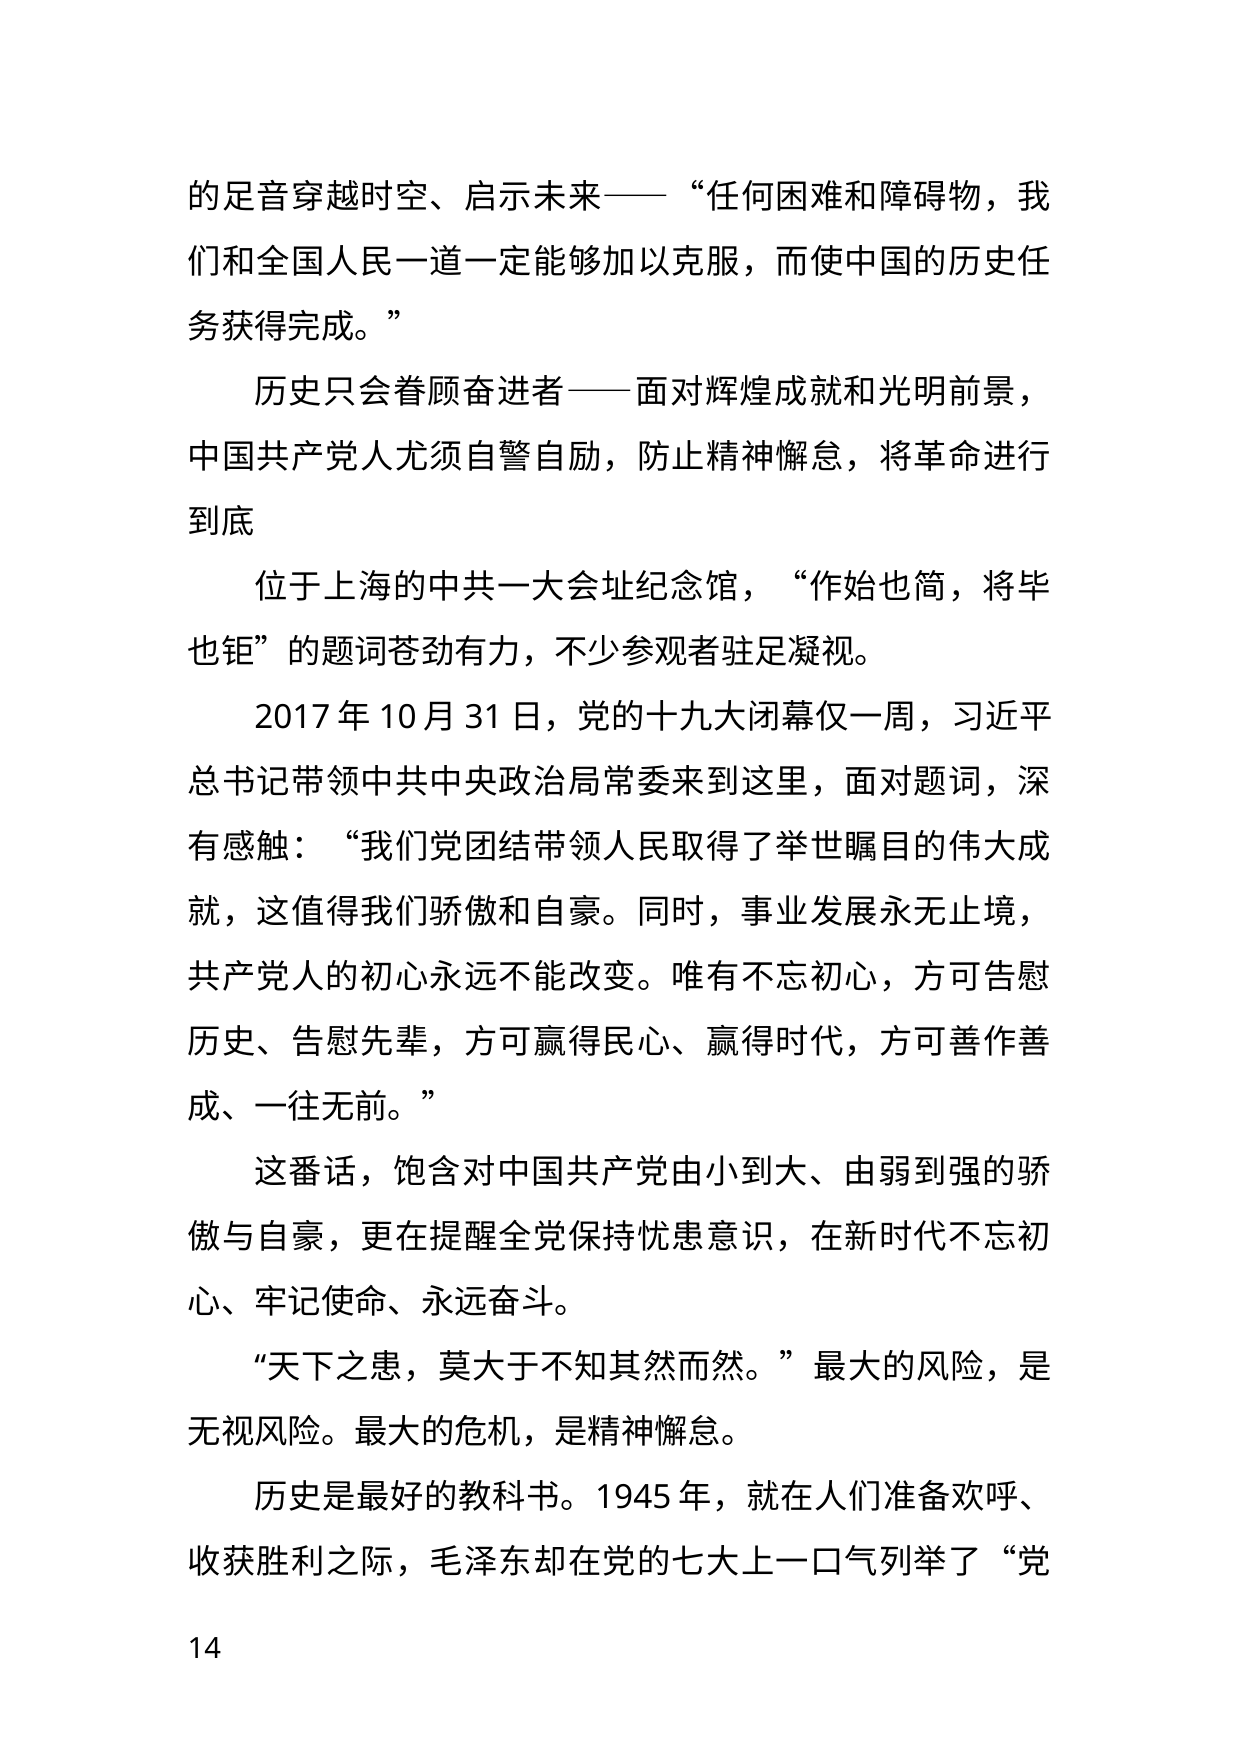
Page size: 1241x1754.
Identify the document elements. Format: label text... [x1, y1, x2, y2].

text 位于上海的中共一大会址纪念馆，“作始也简，将毕也钜”的题词苍劲有力，不少参观者驻足凝视。 [187, 552, 1053, 682]
text 2017年10月31日，党的十九大闭幕仅一周，习近平总书记带领中共中央政治局常委来到这里，面对题词，深有感触：“我们党团结带领人民取得了举世瞩目的伟大成就，这值得我们骄傲和自豪。同时，事业发展永无止境，共产党人的初心永远不能改变。唯有不忘初心，方可告慰历史、告慰先辈，方可赢得民心、赢得时代，方可善作善成、一往无前。” [187, 682, 1053, 1137]
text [187, 162, 1053, 357]
text 这番话，饱含对中国共产党由小到大、由弱到强的骄傲与自豪，更在提醒全党保持忧患意识，在新时代不忘初心、牢记使命、永远奋斗。 [187, 1137, 1053, 1332]
text “天下之患，莫大于不知其然而然。”最大的风险，是无视风险。最大的危机，是精神懈怠。 [187, 1332, 1053, 1462]
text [187, 1462, 1053, 1592]
text 历史只会眷顾奋进者——面对辉煌成就和光明前景，中国共产党人尤须自警自励，防止精神懈怠，将革命进行到底 [187, 357, 1053, 552]
